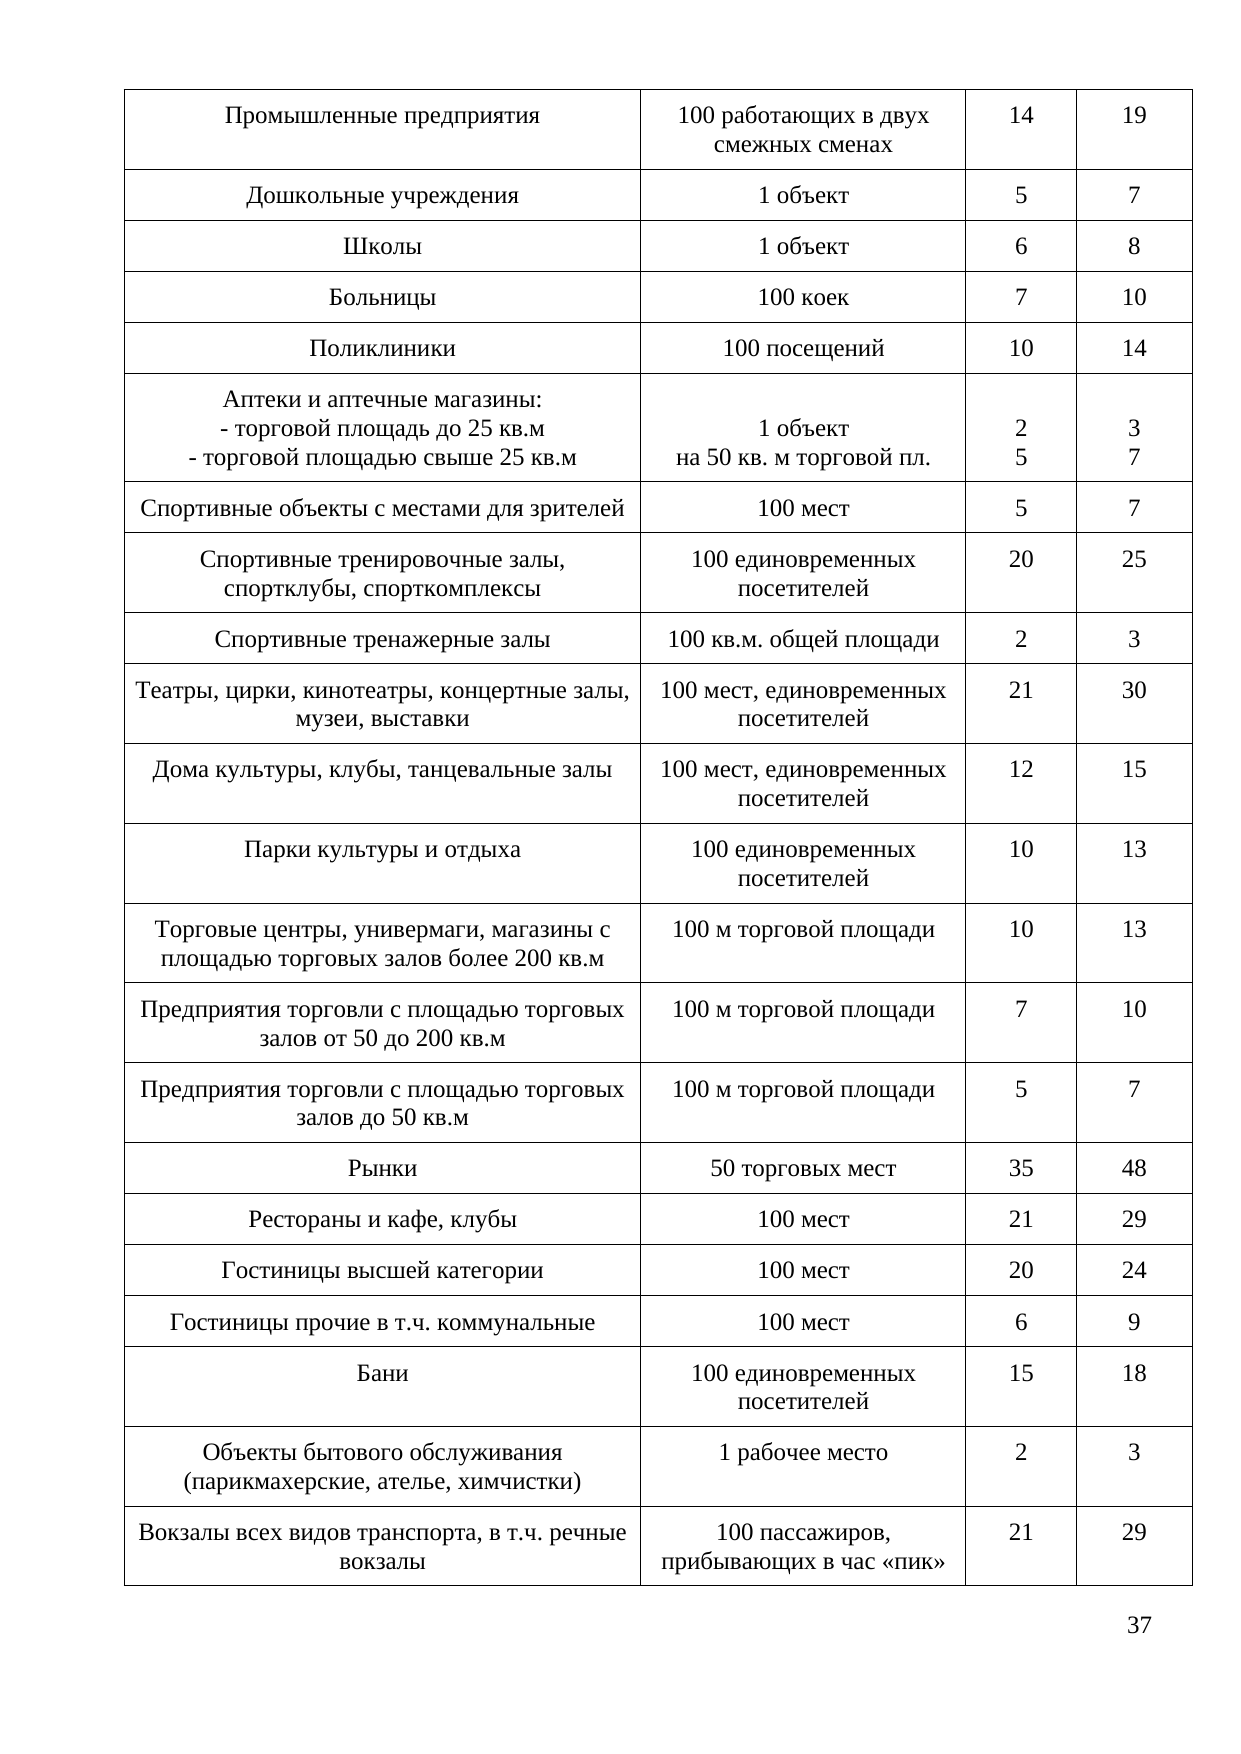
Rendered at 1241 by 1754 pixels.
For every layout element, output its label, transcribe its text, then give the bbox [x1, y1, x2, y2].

table_cell Спортивные объекты с местами для зрителей [125, 482, 640, 532]
table_cell 25 [1077, 533, 1192, 612]
table_cell 100 пассажиров, прибывающих в час «пик» [641, 1507, 965, 1585]
table_cell 5 [966, 170, 1076, 219]
table_cell 100 м торговой площади [641, 1063, 965, 1142]
table_cell 100 мест [641, 482, 965, 532]
table_cell 7 [1077, 1063, 1192, 1142]
table_cell 6 [966, 221, 1076, 271]
table_cell 10 [1077, 983, 1192, 1062]
table_cell Школы [125, 221, 640, 271]
table_cell 13 [1077, 904, 1192, 982]
table_cell Объекты бытового обслуживания (парикмахерские, ателье, химчистки) [125, 1427, 640, 1506]
table_cell 29 [1077, 1194, 1192, 1244]
table_cell Дошкольные учреждения [125, 170, 640, 219]
table_cell 7 [966, 983, 1076, 1062]
table_cell Гостиницы прочие в т.ч. коммунальные [125, 1296, 640, 1346]
table_cell 3 [1077, 613, 1192, 663]
table_cell 100 мест [641, 1296, 965, 1346]
table_cell 6 [966, 1296, 1076, 1346]
table_cell Бани [125, 1347, 640, 1426]
table_cell Рестораны и кафе, клубы [125, 1194, 640, 1244]
table_cell 2 [966, 1427, 1076, 1506]
table_cell Театры, цирки, кинотеатры, концертные залы, музеи, выставки [125, 664, 640, 743]
table_cell Предприятия торговли с площадью торговых залов от 50 до 200 кв.м [125, 983, 640, 1062]
table_cell 15 [966, 1347, 1076, 1426]
table_cell 5 [966, 482, 1076, 532]
table_cell Предприятия торговли с площадью торговых залов до 50 кв.м [125, 1063, 640, 1142]
table_cell 100 единовременных посетителей [641, 824, 965, 902]
table_cell Торговые центры, универмаги, магазины с площадью торговых залов более 200 кв.м [125, 904, 640, 982]
table_cell 100 работающих в двух смежных сменах [641, 90, 965, 168]
table_cell 19 [1077, 90, 1192, 168]
table_cell 100 единовременных посетителей [641, 1347, 965, 1426]
table_cell 8 [1077, 221, 1192, 271]
table_cell 100 посещений [641, 323, 965, 373]
table_cell 2 [966, 613, 1076, 663]
table_cell 100 мест [641, 1194, 965, 1244]
table_cell 100 м торговой площади [641, 904, 965, 982]
table_cell 10 [966, 824, 1076, 902]
table_cell 14 [1077, 323, 1192, 373]
table_cell 48 [1077, 1143, 1192, 1193]
table_cell 24 [1077, 1245, 1192, 1295]
table_cell 1 объект [641, 170, 965, 219]
table_cell Гостиницы высшей категории [125, 1245, 640, 1295]
table_cell 2 5 [966, 374, 1076, 481]
table_cell 21 [966, 664, 1076, 743]
table_cell 20 [966, 1245, 1076, 1295]
table_cell Вокзалы всех видов транспорта, в т.ч. речные вокзалы [125, 1507, 640, 1585]
table_cell Промышленные предприятия [125, 90, 640, 168]
table_cell 30 [1077, 664, 1192, 743]
table_cell 13 [1077, 824, 1192, 902]
table_cell 1 объект [641, 221, 965, 271]
table_cell Аптеки и аптечные магазины: - торговой площадь до 25 кв.м - торговой площадью свыше 25 кв.м [125, 374, 640, 481]
table_cell 12 [966, 744, 1076, 823]
table_cell Спортивные тренировочные залы, спортклубы, спорткомплексы [125, 533, 640, 612]
table_cell 15 [1077, 744, 1192, 823]
table_cell 20 [966, 533, 1076, 612]
table_cell 50 торговых мест [641, 1143, 965, 1193]
table_cell 21 [966, 1194, 1076, 1244]
table_cell 100 кв.м. общей площади [641, 613, 965, 663]
table_cell 29 [1077, 1507, 1192, 1585]
table_cell 1 рабочее место [641, 1427, 965, 1506]
table_cell Рынки [125, 1143, 640, 1193]
table_cell 5 [966, 1063, 1076, 1142]
table_cell 7 [1077, 170, 1192, 219]
table_cell 21 [966, 1507, 1076, 1585]
table_cell 10 [966, 904, 1076, 982]
table_cell Больницы [125, 272, 640, 322]
table_cell Парки культуры и отдыха [125, 824, 640, 902]
table_cell 100 мест [641, 1245, 965, 1295]
table_cell 100 коек [641, 272, 965, 322]
table_cell 7 [1077, 482, 1192, 532]
table_cell 3 7 [1077, 374, 1192, 481]
table_cell 10 [966, 323, 1076, 373]
table_cell 10 [1077, 272, 1192, 322]
table_cell 3 [1077, 1427, 1192, 1506]
table_cell 100 м торговой площади [641, 983, 965, 1062]
table_cell Дома культуры, клубы, танцевальные залы [125, 744, 640, 823]
table_cell 14 [966, 90, 1076, 168]
table_cell 100 мест, единовременных посетителей [641, 744, 965, 823]
table_cell 100 мест, единовременных посетителей [641, 664, 965, 743]
table_cell 18 [1077, 1347, 1192, 1426]
table_cell Спортивные тренажерные залы [125, 613, 640, 663]
table_cell 9 [1077, 1296, 1192, 1346]
table_cell 7 [966, 272, 1076, 322]
table_cell 100 единовременных посетителей [641, 533, 965, 612]
table_cell Поликлиники [125, 323, 640, 373]
table_cell 1 объект на 50 кв. м торговой пл. [641, 374, 965, 481]
table_cell 35 [966, 1143, 1076, 1193]
